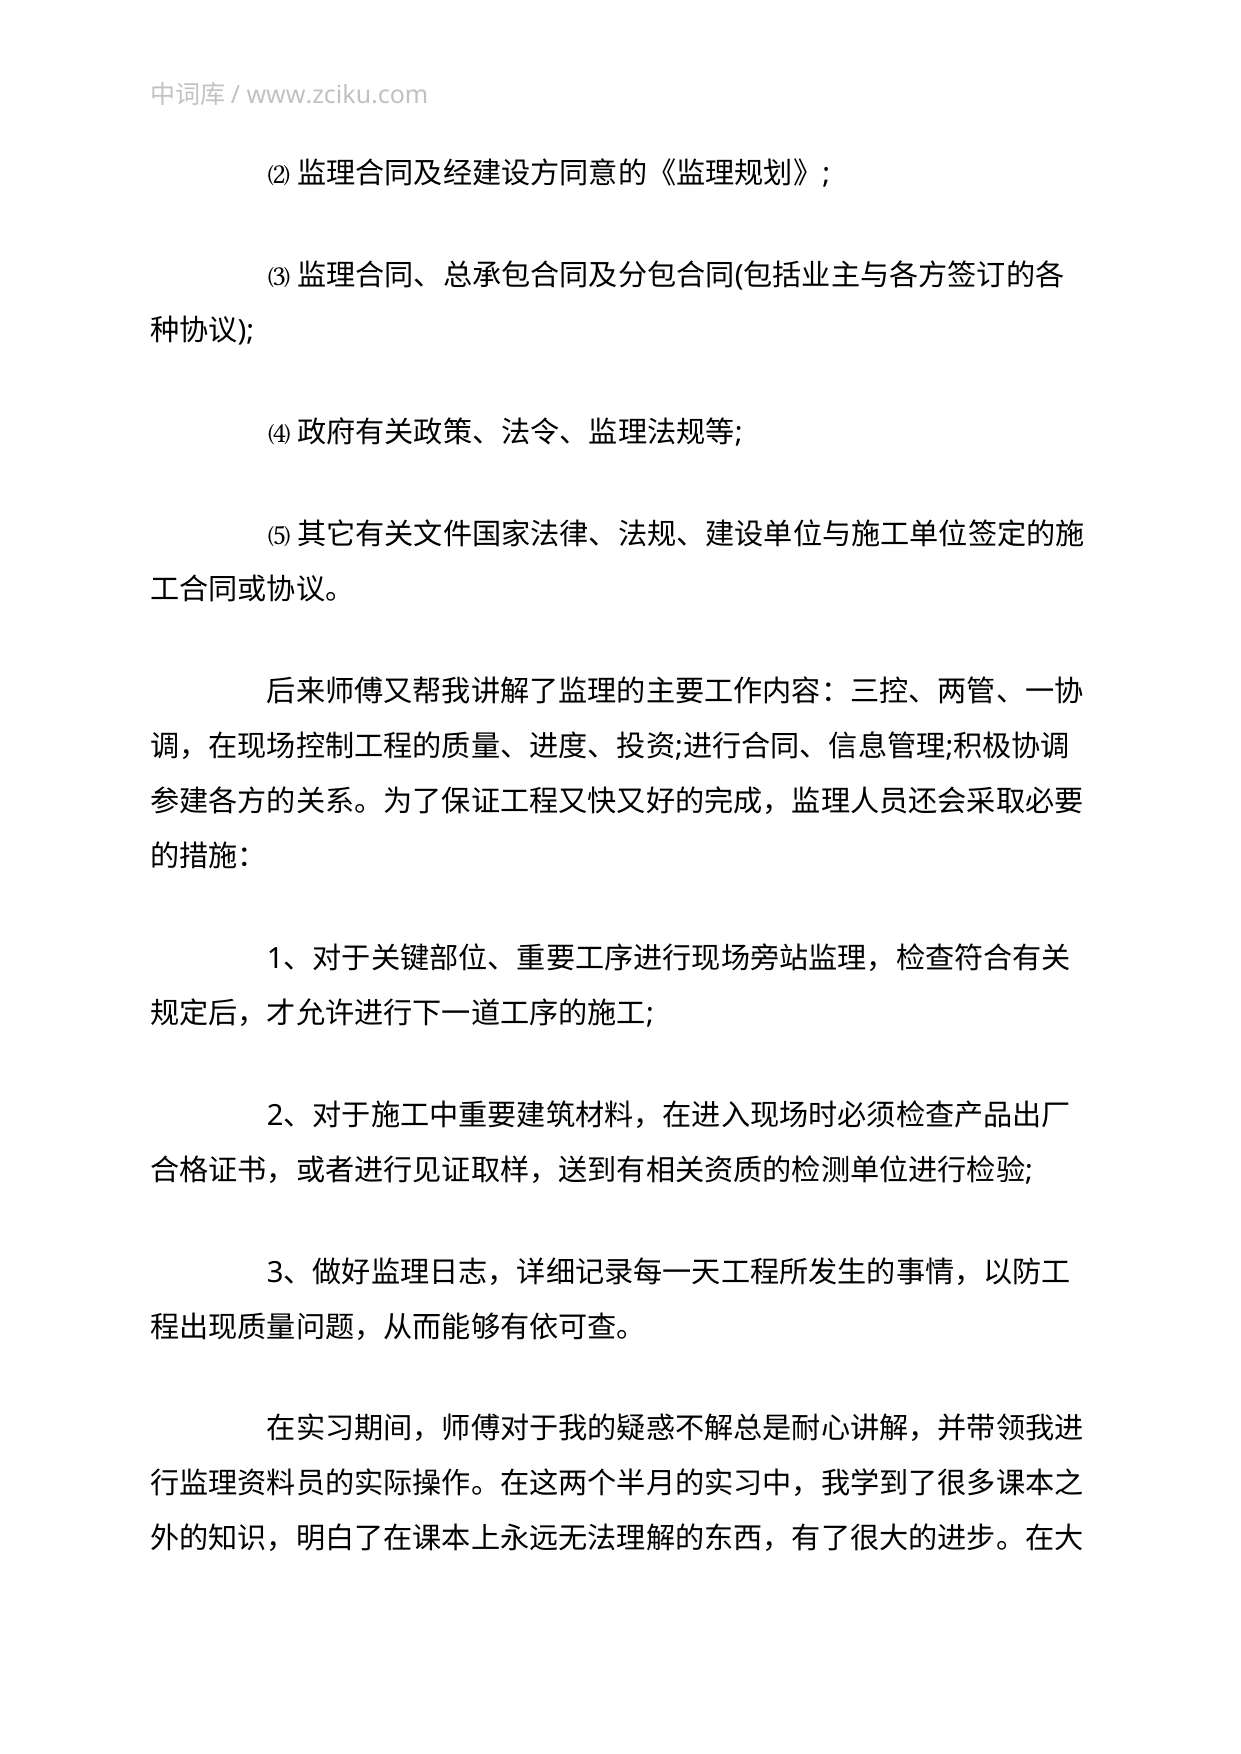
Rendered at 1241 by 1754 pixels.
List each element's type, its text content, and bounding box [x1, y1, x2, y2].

text 后来师傅又帮我讲解了监理的主要工作内容：三控、两管、一协调，在现场控制工程的质量、进度、投资;进行合同、信息管理;积极协调参建各方的关系。为了保证工程又快又好的完成，监理人员还会采取必要的措施： [150, 668, 1090, 875]
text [150, 1405, 1090, 1557]
text ⑷政府有关政策、法令、监理法规等; [150, 409, 1090, 451]
text ⑵监理合同及经建设方同意的《监理规划》; [150, 150, 1090, 192]
text 2、对于施工中重要建筑材料，在进入现场时必须检查产品出厂合格证书，或者进行见证取样，送到有相关资质的检测单位进行检验; [150, 1091, 1090, 1189]
text ⑶监理合同、总承包合同及分包合同(包括业主与各方签订的各种协议); [150, 252, 1090, 349]
text 1、对于关键部位、重要工序进行现场旁站监理，检查符合有关规定后，才允许进行下一道工序的施工; [150, 934, 1090, 1032]
text ⑸其它有关文件国家法律、法规、建设单位与施工单位签定的施工合同或协议。 [150, 511, 1090, 608]
text 3、做好监理日志，详细记录每一天工程所发生的事情，以防工程出现质量问题，从而能够有依可查。 [150, 1248, 1090, 1346]
